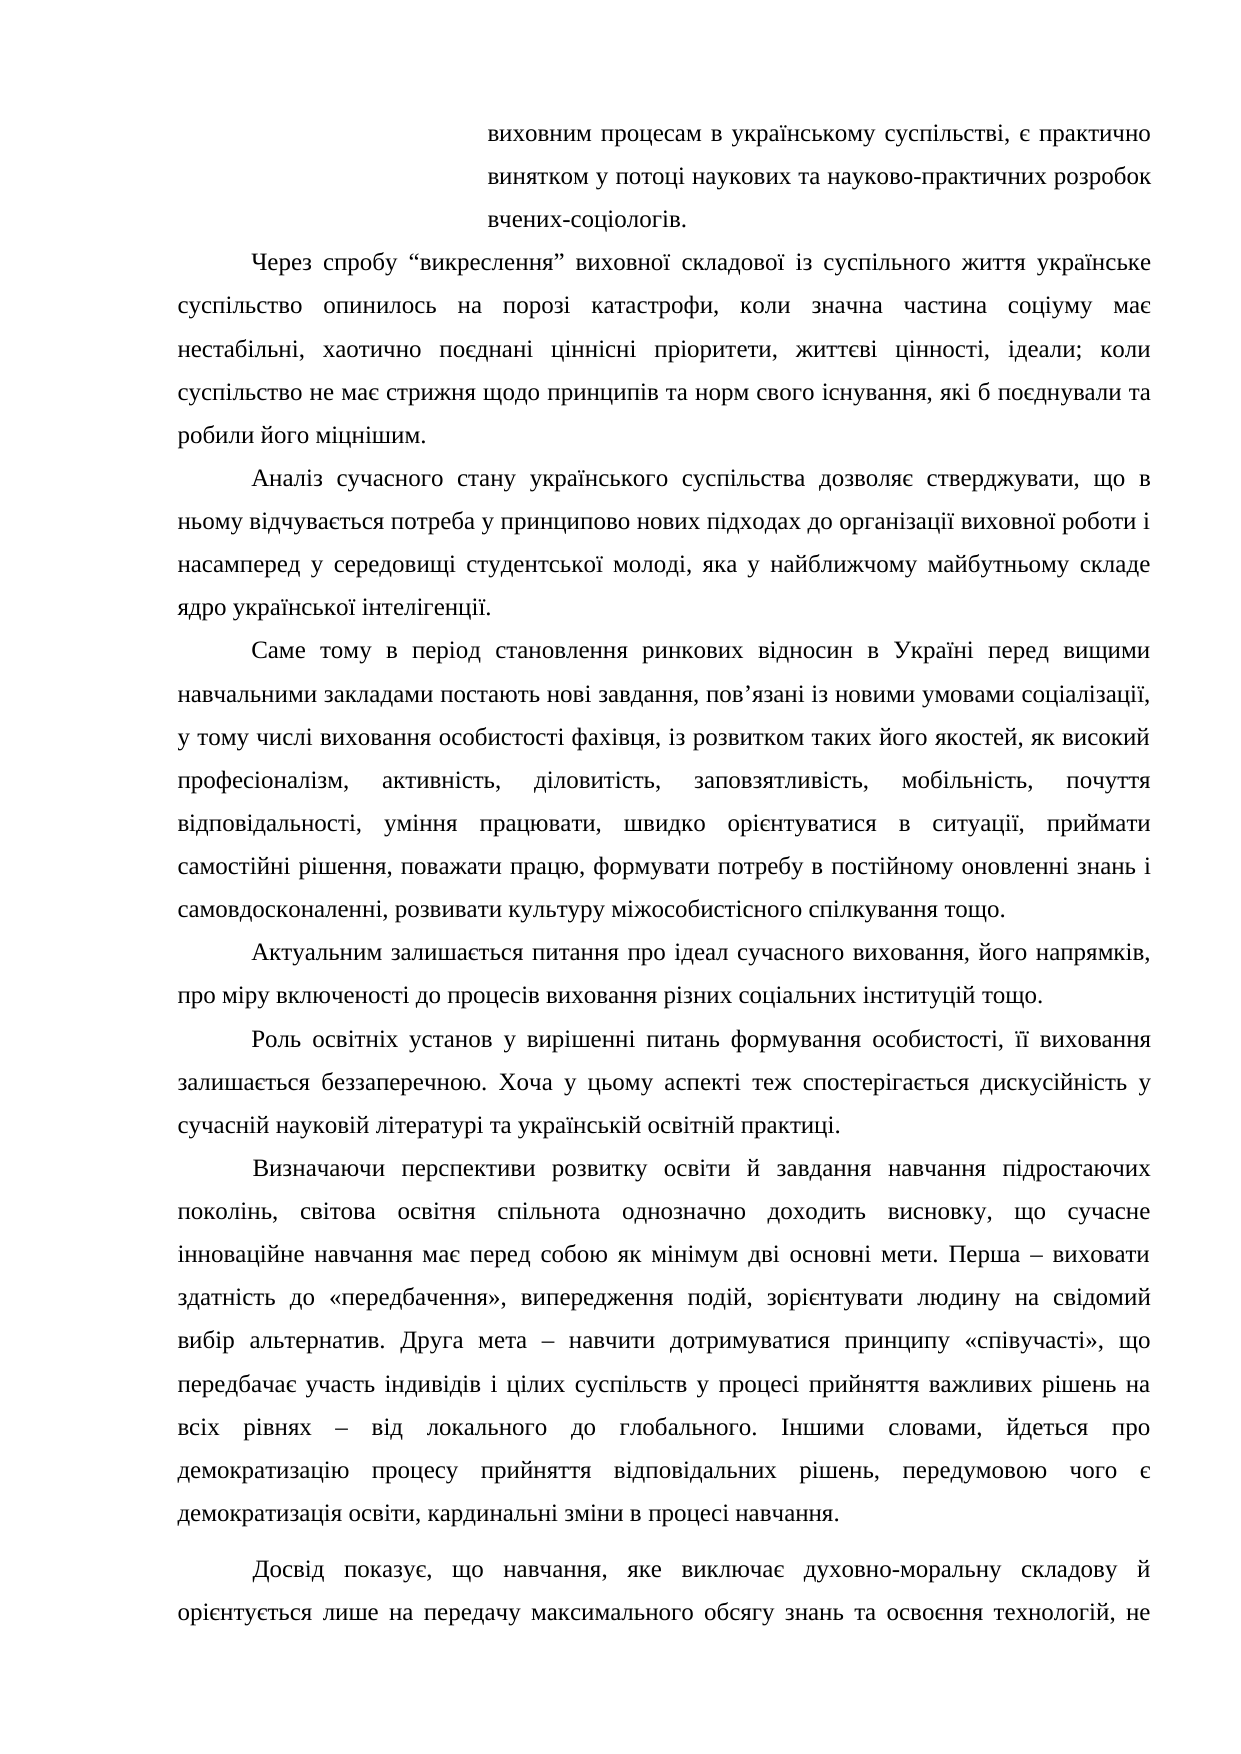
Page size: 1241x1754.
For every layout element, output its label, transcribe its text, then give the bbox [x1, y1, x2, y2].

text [177, 1554, 1152, 1626]
text Аналіз сучасного стану українського суспільства дозволяє стверджувати, що в ньому відчувається потреба у принципово нових підходах до організації виховної роботи і насамперед у середовищі студентської молоді, яка у найближчому майбутньому складе ядро української інтелігенції. [177, 463, 1152, 621]
text Через спробу “викреслення” виховної складової із суспільного життя українське суспільство опинилось на порозі катастрофи, коли значна частина соціуму має нестабільні, хаотично поєднані ціннісні пріоритети, життєві цінності, ідеали; коли суспільство не має стрижня щодо принципів та норм свого існування, які б поєднували та робили його міцнішим. [177, 247, 1152, 449]
text Саме тому в період становлення ринкових відносин в Україні перед вищими навчальними закладами постають нові завдання, пов’язані із новими умовами соціалізації, у тому числі виховання особистості фахівця, із розвитком таких його якостей, як високий професіоналізм, активність, діловитість, заповзятливість, мобільність, почуття відповідальності, уміння працювати, швидко орієнтуватися в ситуації, приймати самостійні рішення, поважати працю, формувати потребу в постійному оновленні знань і самовдосконаленні, розвивати культуру міжособистісного спілкування тощо. [177, 636, 1152, 923]
text Актуальним залишається питання про ідеал сучасного виховання, його напрямків, про міру включеності до процесів виховання різних соціальних інституцій тощо. [177, 937, 1152, 1009]
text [487, 118, 1152, 233]
text Визначаючи перспективи розвитку освіти й завдання навчання підростаючих поколінь, світова освітня спільнота однозначно доходить висновку, що сучасне інноваційне навчання має перед собою як мінімум дві основні мети. Перша – виховати здатність до «передбачення», випередження подій, зорієнтувати людину на свідомий вибір альтернатив. Друга мета – навчити дотримуватися принципу «співучасті», що передбачає участь індивідів і цілих суспільств у процесі прийняття важливих рішень на всіх рівнях – від локального до глобального. Іншими словами, йдеться про демократизацію процесу прийняття відповідальних рішень, передумовою чого є демократизація освіти, кардинальні зміни в процесі навчання. [177, 1153, 1152, 1527]
text Роль освітніх установ у вирішенні питань формування особистості, її виховання залишається беззаперечною. Хоча у цьому аспекті теж спостерігається дискусійність у сучасній науковій літературі та українській освітній практиці. [177, 1024, 1152, 1139]
